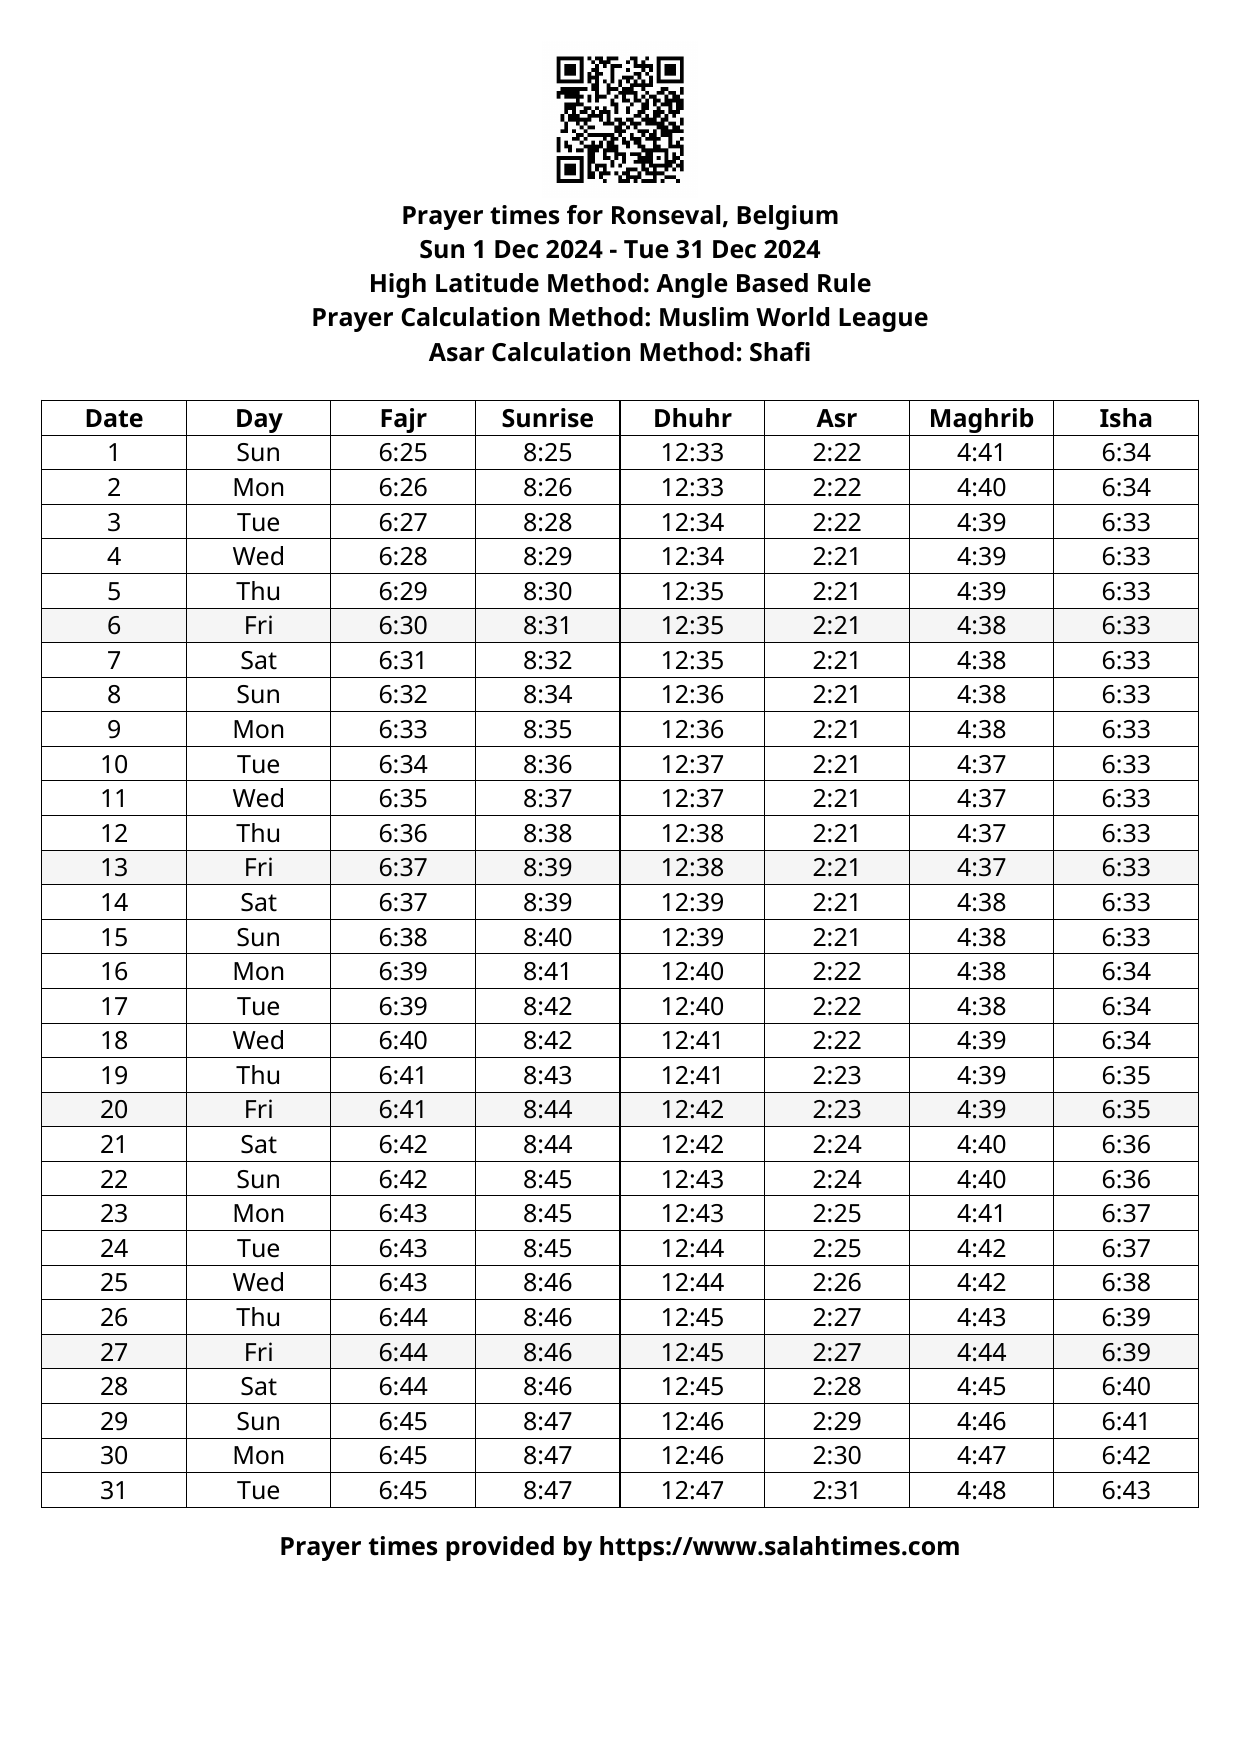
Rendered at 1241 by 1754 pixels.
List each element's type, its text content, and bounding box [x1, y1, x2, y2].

table_cell 4:40 [910, 470, 1053, 504]
table_cell 2:31 [765, 1473, 909, 1507]
table_cell 27 [42, 1335, 186, 1368]
table_header Asr [765, 401, 909, 434]
table_cell 6:33 [1054, 885, 1198, 919]
table_cell 8:32 [476, 643, 619, 677]
table_cell 12:34 [621, 505, 764, 538]
table_cell 6:30 [331, 609, 475, 642]
table_cell 12:33 [621, 470, 764, 504]
table_cell 6:45 [331, 1404, 475, 1437]
table_cell 12:45 [621, 1335, 764, 1368]
table_cell 12:37 [621, 781, 764, 815]
table_cell 6:39 [1054, 1300, 1198, 1334]
table_cell Mon [187, 712, 330, 746]
table_cell 12:39 [621, 920, 764, 953]
table_cell 12:39 [621, 885, 764, 919]
table_cell 2:22 [765, 505, 909, 538]
table_cell 5 [42, 574, 186, 607]
table_cell 4:40 [910, 1162, 1053, 1195]
table_cell 12 [42, 816, 186, 849]
table_cell 6:33 [1054, 609, 1198, 642]
table_cell 12:45 [621, 1369, 764, 1403]
table_header Day [187, 401, 330, 434]
table_cell 6:41 [1054, 1404, 1198, 1437]
table_cell 4:41 [910, 1196, 1053, 1230]
table_cell 15 [42, 920, 186, 953]
table_cell 6:25 [331, 436, 475, 469]
table_cell 6:33 [1054, 747, 1198, 780]
table_cell 1 [42, 436, 186, 469]
table_cell 8:45 [476, 1162, 619, 1195]
table_cell 4:44 [910, 1335, 1053, 1368]
table_cell 6:33 [1054, 678, 1198, 711]
table_cell 8:47 [476, 1439, 619, 1472]
table_cell 12:36 [621, 678, 764, 711]
table_cell 6:32 [331, 678, 475, 711]
table_cell 2:24 [765, 1127, 909, 1161]
table_cell 6:33 [1054, 816, 1198, 849]
table_cell 2:21 [765, 781, 909, 815]
table_cell 2:22 [765, 436, 909, 469]
table_cell 6:38 [1054, 1266, 1198, 1299]
table_cell 28 [42, 1369, 186, 1403]
table_cell 2:22 [765, 954, 909, 988]
table_cell 4:38 [910, 609, 1053, 642]
table_cell 6:36 [1054, 1162, 1198, 1195]
table_cell 6:44 [331, 1300, 475, 1334]
table_cell 8:44 [476, 1127, 619, 1161]
table_cell 6:38 [331, 920, 475, 953]
table_cell 6:43 [331, 1231, 475, 1264]
table_cell 2:30 [765, 1439, 909, 1472]
table_cell 4:42 [910, 1231, 1053, 1264]
table_cell 6:29 [331, 574, 475, 607]
table_cell 2:21 [765, 920, 909, 953]
table_cell 12:47 [621, 1473, 764, 1507]
table_cell 12:44 [621, 1231, 764, 1264]
table_cell 6:35 [331, 781, 475, 815]
table_cell Sat [187, 1127, 330, 1161]
table_cell 10 [42, 747, 186, 780]
table_cell 8:43 [476, 1058, 619, 1092]
table_cell 4:39 [910, 539, 1053, 573]
table_cell Fri [187, 851, 330, 884]
table_cell Tue [187, 747, 330, 780]
table_cell 2:21 [765, 643, 909, 677]
table_cell 2:23 [765, 1058, 909, 1092]
table_cell 8:30 [476, 574, 619, 607]
table_cell 12:43 [621, 1162, 764, 1195]
table_cell 4:38 [910, 920, 1053, 953]
table_cell Wed [187, 1024, 330, 1057]
table_cell 12:45 [621, 1300, 764, 1334]
table_cell 6:40 [1054, 1369, 1198, 1403]
table_cell 4:40 [910, 1127, 1053, 1161]
table_cell 2:23 [765, 1093, 909, 1126]
table_cell 4:38 [910, 678, 1053, 711]
table_header Isha [1054, 401, 1198, 434]
table_cell 6:37 [1054, 1196, 1198, 1230]
table_cell 12:34 [621, 539, 764, 573]
table_cell 4:39 [910, 1093, 1053, 1126]
table_cell 12:35 [621, 609, 764, 642]
table_cell 12:41 [621, 1058, 764, 1092]
table_cell 6:33 [1054, 505, 1198, 538]
table_cell 4:37 [910, 816, 1053, 849]
table_cell 4:39 [910, 505, 1053, 538]
table_cell 6:26 [331, 470, 475, 504]
table_cell 18 [42, 1024, 186, 1057]
table_cell 6:35 [1054, 1058, 1198, 1092]
table_cell 12:46 [621, 1439, 764, 1472]
table_cell 6:35 [1054, 1093, 1198, 1126]
table_cell 3 [42, 505, 186, 538]
table_cell 26 [42, 1300, 186, 1334]
table_cell 8:36 [476, 747, 619, 780]
table_cell 4:39 [910, 1058, 1053, 1092]
table_cell Fri [187, 1093, 330, 1126]
table_cell 6:34 [331, 747, 475, 780]
table_cell 6:43 [1054, 1473, 1198, 1507]
table_cell 6:42 [331, 1162, 475, 1195]
table_cell 8:46 [476, 1335, 619, 1368]
table_cell 8:44 [476, 1093, 619, 1126]
table_cell Thu [187, 1058, 330, 1092]
table_cell 22 [42, 1162, 186, 1195]
table_cell Wed [187, 539, 330, 573]
table_cell 6:39 [331, 954, 475, 988]
table_cell 8:42 [476, 1024, 619, 1057]
table_cell 2:27 [765, 1300, 909, 1334]
table_cell 8:35 [476, 712, 619, 746]
table_cell 4:47 [910, 1439, 1053, 1472]
table_cell 12:44 [621, 1266, 764, 1299]
table_cell 31 [42, 1473, 186, 1507]
table_cell 4:37 [910, 747, 1053, 780]
table_cell 4:39 [910, 574, 1053, 607]
table_cell 8:25 [476, 436, 619, 469]
table_cell 2:21 [765, 539, 909, 573]
table_cell 4:38 [910, 643, 1053, 677]
table_cell 6:33 [1054, 539, 1198, 573]
table_cell 2:21 [765, 678, 909, 711]
table_cell Tue [187, 989, 330, 1022]
table_cell 6:37 [331, 885, 475, 919]
table_cell 6:33 [1054, 781, 1198, 815]
table_cell 21 [42, 1127, 186, 1161]
text Asar Calculation Method: Shafi [42, 334, 1198, 368]
table_cell 12:41 [621, 1024, 764, 1057]
table_cell Mon [187, 470, 330, 504]
text Prayer times provided by https://www.salahtimes.com [42, 1528, 1198, 1563]
table_cell Thu [187, 574, 330, 607]
table_cell 8:46 [476, 1300, 619, 1334]
table_cell 2:22 [765, 989, 909, 1022]
table_cell Sun [187, 436, 330, 469]
table_cell 4:38 [910, 954, 1053, 988]
table_cell 2:22 [765, 1024, 909, 1057]
table_cell 4:42 [910, 1266, 1053, 1299]
table_cell 6:33 [1054, 643, 1198, 677]
table_cell 8:34 [476, 678, 619, 711]
table_cell 6:33 [1054, 851, 1198, 884]
table_cell 12:38 [621, 816, 764, 849]
table_cell 6:39 [1054, 1335, 1198, 1368]
table_cell 25 [42, 1266, 186, 1299]
table_cell 12:33 [621, 436, 764, 469]
table_cell 2:28 [765, 1369, 909, 1403]
table_cell 8:39 [476, 885, 619, 919]
table_cell 30 [42, 1439, 186, 1472]
table_cell 8:40 [476, 920, 619, 953]
table_cell 2:21 [765, 851, 909, 884]
table_cell 4:38 [910, 885, 1053, 919]
table_cell Sat [187, 885, 330, 919]
text Prayer times for Ronseval, Belgium [42, 198, 1198, 232]
table_cell 6:34 [1054, 1024, 1198, 1057]
table_cell 12:35 [621, 643, 764, 677]
table_cell 12:40 [621, 954, 764, 988]
table_cell 4:38 [910, 712, 1053, 746]
table_cell 4:38 [910, 989, 1053, 1022]
table_cell 14 [42, 885, 186, 919]
table_cell 8:45 [476, 1231, 619, 1264]
table_cell 6:41 [331, 1058, 475, 1092]
table_cell 2:21 [765, 885, 909, 919]
table_cell 6:31 [331, 643, 475, 677]
table_cell 29 [42, 1404, 186, 1437]
table_cell 6:37 [1054, 1231, 1198, 1264]
table_cell 9 [42, 712, 186, 746]
table_cell 8:45 [476, 1196, 619, 1230]
table_cell 4:45 [910, 1369, 1053, 1403]
table_cell 6:42 [1054, 1439, 1198, 1472]
table_cell 6:43 [331, 1196, 475, 1230]
table_cell 2:21 [765, 712, 909, 746]
table_cell 2:27 [765, 1335, 909, 1368]
table_cell 2:26 [765, 1266, 909, 1299]
table_header Dhuhr [621, 401, 764, 434]
table_cell 2:21 [765, 747, 909, 780]
table_cell 4:48 [910, 1473, 1053, 1507]
table_cell Mon [187, 1196, 330, 1230]
table_cell 6:34 [1054, 470, 1198, 504]
table_cell 6:44 [331, 1369, 475, 1403]
table_cell 2:25 [765, 1231, 909, 1264]
table_cell Sat [187, 643, 330, 677]
table_cell Fri [187, 609, 330, 642]
table_cell 2:21 [765, 816, 909, 849]
table_cell 6:45 [331, 1473, 475, 1507]
table_cell 2:24 [765, 1162, 909, 1195]
table_cell 6:37 [331, 851, 475, 884]
table_cell 6:27 [331, 505, 475, 538]
table_cell 2:21 [765, 609, 909, 642]
table_cell 7 [42, 643, 186, 677]
table_cell 2:25 [765, 1196, 909, 1230]
table_cell 12:42 [621, 1127, 764, 1161]
table_cell 4 [42, 539, 186, 573]
table_header Sunrise [476, 401, 619, 434]
text Sun 1 Dec 2024 - Tue 31 Dec 2024 [42, 232, 1198, 266]
table_cell 6:34 [1054, 436, 1198, 469]
table_cell 2 [42, 470, 186, 504]
table_cell 6:43 [331, 1266, 475, 1299]
table_cell 12:42 [621, 1093, 764, 1126]
picture [542, 41, 699, 198]
table_cell 19 [42, 1058, 186, 1092]
table_cell 6:34 [1054, 954, 1198, 988]
table_cell 8:37 [476, 781, 619, 815]
table_cell 6:39 [331, 989, 475, 1022]
text Prayer Calculation Method: Muslim World League [42, 300, 1198, 334]
table_cell 6:33 [1054, 712, 1198, 746]
table_cell Tue [187, 1473, 330, 1507]
table_cell 2:29 [765, 1404, 909, 1437]
table_cell 6:45 [331, 1439, 475, 1472]
table_cell 6:36 [1054, 1127, 1198, 1161]
table_cell Fri [187, 1335, 330, 1368]
table_cell Thu [187, 816, 330, 849]
table_cell 12:37 [621, 747, 764, 780]
table_cell 2:21 [765, 574, 909, 607]
table_cell 23 [42, 1196, 186, 1230]
table_cell 6:40 [331, 1024, 475, 1057]
table_cell 12:43 [621, 1196, 764, 1230]
table_cell 12:38 [621, 851, 764, 884]
table_cell 12:35 [621, 574, 764, 607]
table_cell 11 [42, 781, 186, 815]
table_cell 8:28 [476, 505, 619, 538]
table_cell 12:40 [621, 989, 764, 1022]
table_cell 8:29 [476, 539, 619, 573]
table_cell Sun [187, 1162, 330, 1195]
table_cell 8:41 [476, 954, 619, 988]
table_cell Sun [187, 1404, 330, 1437]
table_header Maghrib [910, 401, 1053, 434]
table_cell Wed [187, 1266, 330, 1299]
table_cell 6:41 [331, 1093, 475, 1126]
table_cell 13 [42, 851, 186, 884]
table_cell 6 [42, 609, 186, 642]
table_cell Sat [187, 1369, 330, 1403]
table_header Date [42, 401, 186, 434]
text High Latitude Method: Angle Based Rule [42, 266, 1198, 300]
table_cell 8:46 [476, 1266, 619, 1299]
table_cell 4:43 [910, 1300, 1053, 1334]
table_cell Sun [187, 920, 330, 953]
table_cell 6:33 [1054, 574, 1198, 607]
table_cell Wed [187, 781, 330, 815]
table_cell Sun [187, 678, 330, 711]
table_cell 6:33 [331, 712, 475, 746]
table_cell 4:37 [910, 781, 1053, 815]
table_header Fajr [331, 401, 475, 434]
table_cell 8:39 [476, 851, 619, 884]
table_cell 4:46 [910, 1404, 1053, 1437]
table_cell 8:46 [476, 1369, 619, 1403]
table_cell 6:36 [331, 816, 475, 849]
table_cell 8:47 [476, 1404, 619, 1437]
table_cell 8:47 [476, 1473, 619, 1507]
table_cell 6:34 [1054, 989, 1198, 1022]
table_cell 8:26 [476, 470, 619, 504]
table_cell 12:46 [621, 1404, 764, 1437]
table_cell 4:37 [910, 851, 1053, 884]
table_cell 17 [42, 989, 186, 1022]
table_cell 8:38 [476, 816, 619, 849]
table_cell 8:42 [476, 989, 619, 1022]
table_cell 2:22 [765, 470, 909, 504]
table_cell 8 [42, 678, 186, 711]
table_cell 6:44 [331, 1335, 475, 1368]
table_cell Thu [187, 1300, 330, 1334]
table_cell Mon [187, 1439, 330, 1472]
table_cell 20 [42, 1093, 186, 1126]
table_cell Mon [187, 954, 330, 988]
table_cell 6:33 [1054, 920, 1198, 953]
table_cell 24 [42, 1231, 186, 1264]
table_cell 12:36 [621, 712, 764, 746]
table_cell 8:31 [476, 609, 619, 642]
table_cell 16 [42, 954, 186, 988]
table_cell 4:41 [910, 436, 1053, 469]
table_cell Tue [187, 1231, 330, 1264]
table_cell 6:42 [331, 1127, 475, 1161]
table_cell 6:28 [331, 539, 475, 573]
table_cell 4:39 [910, 1024, 1053, 1057]
table_cell Tue [187, 505, 330, 538]
